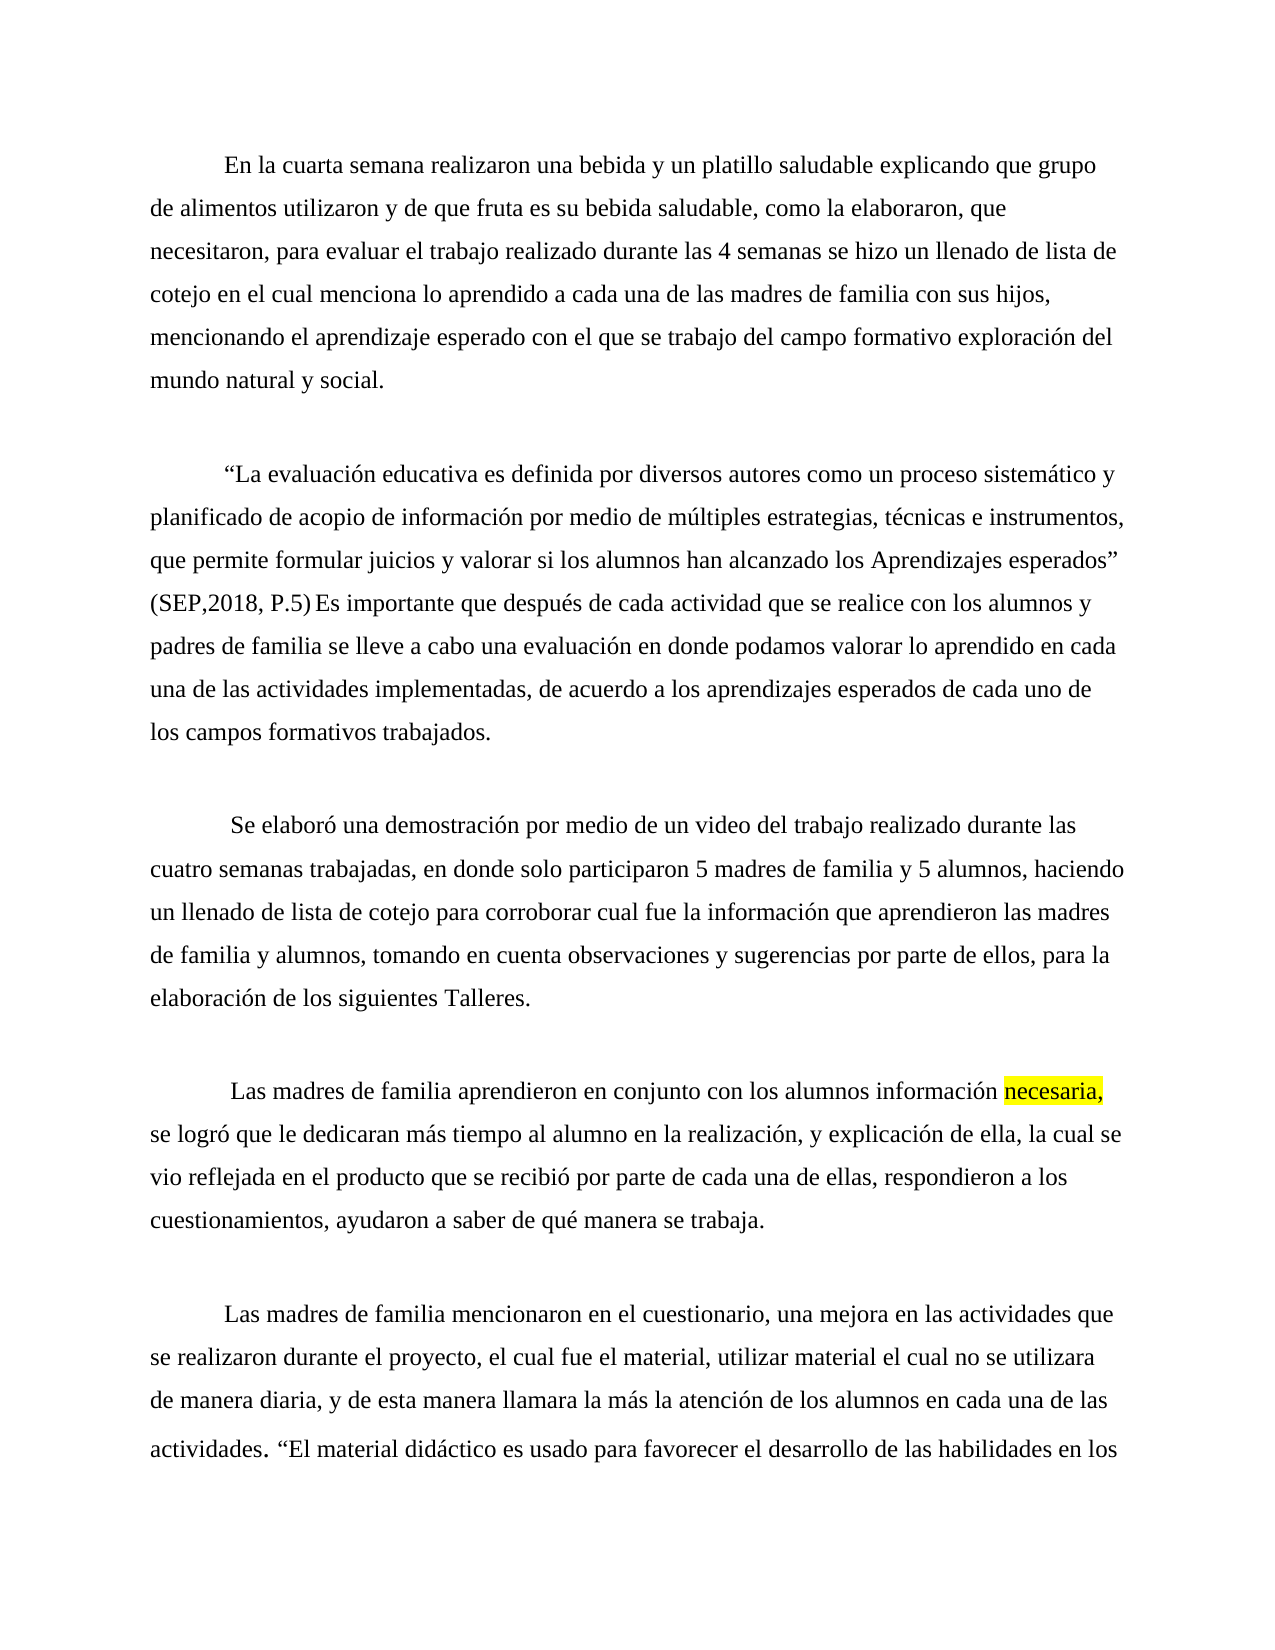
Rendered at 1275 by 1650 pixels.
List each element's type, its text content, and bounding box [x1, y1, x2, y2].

text En la cuarta semana realizaron una bebida y un platillo saludable explicando que grupo de alimentos utilizaron y de que fruta es su bebida saludable, como la elaboraron, que necesitaron, para evaluar el trabajo realizado durante las 4 semanas se hizo un llenado de lista de cotejo en el cual menciona lo aprendido a cada una de las madres de familia con sus hijos, mencionando el aprendizaje esperado con el que se trabajo del campo formativo exploración del mundo natural y social. [150, 150, 1125, 394]
text Se elaboró una demostración por medio de un video del trabajo realizado durante las cuatro semanas trabajadas, en donde solo participaron 5 madres de familia y 5 alumnos, haciendo un llenado de lista de cotejo para corroborar cual fue la información que aprendieron las madres de familia y alumnos, tomando en cuenta observaciones y sugerencias por parte de ellos, para la elaboración de los siguientes Talleres. [150, 811, 1125, 1012]
text Las madres de familia aprendieron en conjunto con los alumnos información necesaria, se logró que le dedicaran más tiempo al alumno en la realización, y explicación de ella, la cual se vio reflejada en el producto que se recibió por parte de cada una de ellas, respondieron a los cuestionamientos, ayudaron a saber de qué manera se trabaja. [150, 1076, 1125, 1234]
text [150, 1299, 1125, 1464]
text “La evaluación educativa es definida por diversos autores como un proceso sistemático y planificado de acopio de información por medio de múltiples estrategias, técnicas e instrumentos, que permite formular juicios y valorar si los alumnos han alcanzado los Aprendizajes esperados” (SEP,2018, P.5) Es importante que después de cada actividad que se realice con los alumnos y padres de familia se lleve a cabo una evaluación en donde podamos valorar lo aprendido en cada una de las actividades implementadas, de acuerdo a los aprendizajes esperados de cada uno de los campos formativos trabajados. [150, 459, 1125, 746]
